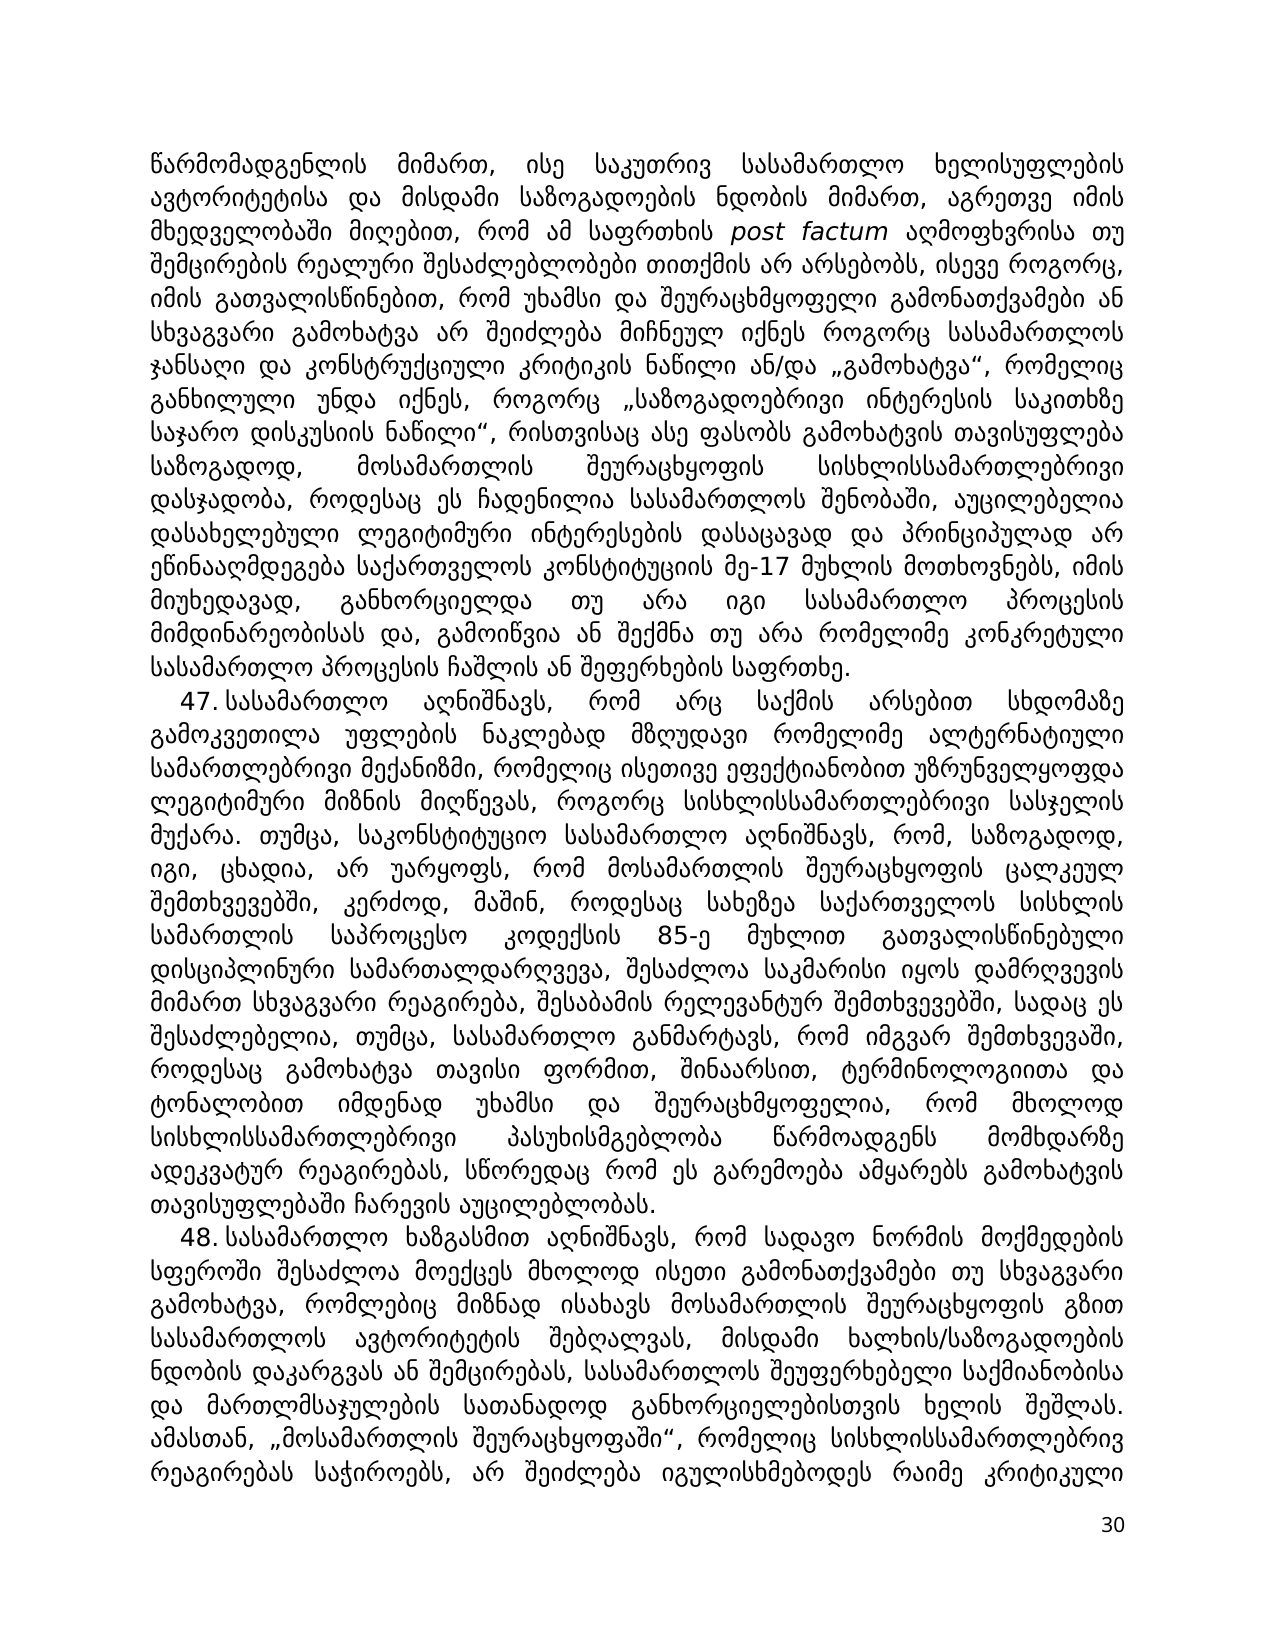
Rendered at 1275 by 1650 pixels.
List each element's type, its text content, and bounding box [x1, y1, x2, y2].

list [150, 1223, 1125, 1487]
list სასამართლო აღნიშნავს, რომ არც საქმის არსებით სხდომაზე გამოკვეთილა უფლების ნაკლებად მზღუდავი რომელიმე ალტერნატიული სამართლებრივი მექანიზმი, რომელიც ისეთივე ეფექტიანობით უზრუნველყოფდა ლეგიტიმური მიზნის მიღწევას, როგორც სისხლისსამართლებრივი სასჯელის მუქარა. თუმცა, საკონსტიტუციო სასამართლო აღნიშნავს, რომ, საზოგადოდ, იგი, ცხადია, არ უარყოფს, რომ მოსამართლის შეურაცხყოფის ცალკეულ შემთხვევებში, კერძოდ, მაშინ, როდესაც სახეზეა საქართველოს სისხლის სამართლის საპროცესო კოდექსის 85-ე მუხლით გათვალისწინებული დისციპლინური სამართალდარღვევა, შესაძლოა საკმარისი იყოს დამრღვევის მიმართ სხვაგვარი რეაგირება, შესაბამის რელევანტურ შემთხვევებში, სადაც ეს შესაძლებელია, თუმცა, სასამართლო განმარტავს, რომ იმგვარ შემთხვევაში, როდესაც გამოხატვა თავისი ფორმით, შინაარსით, ტერმინოლოგიითა და ტონალობით იმდენად უხამსი და შეურაცხმყოფელია, რომ მხოლოდ სისხლისსამართლებრივი პასუხისმგებლობა წარმოადგენს მომხდარზე ადეკვატურ რეაგირებას, სწორედაც რომ ეს გარემოება ამყარებს გამოხატვის თავისუფლებაში ჩარევის აუცილებლობას. [150, 687, 1125, 1219]
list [150, 150, 1125, 682]
